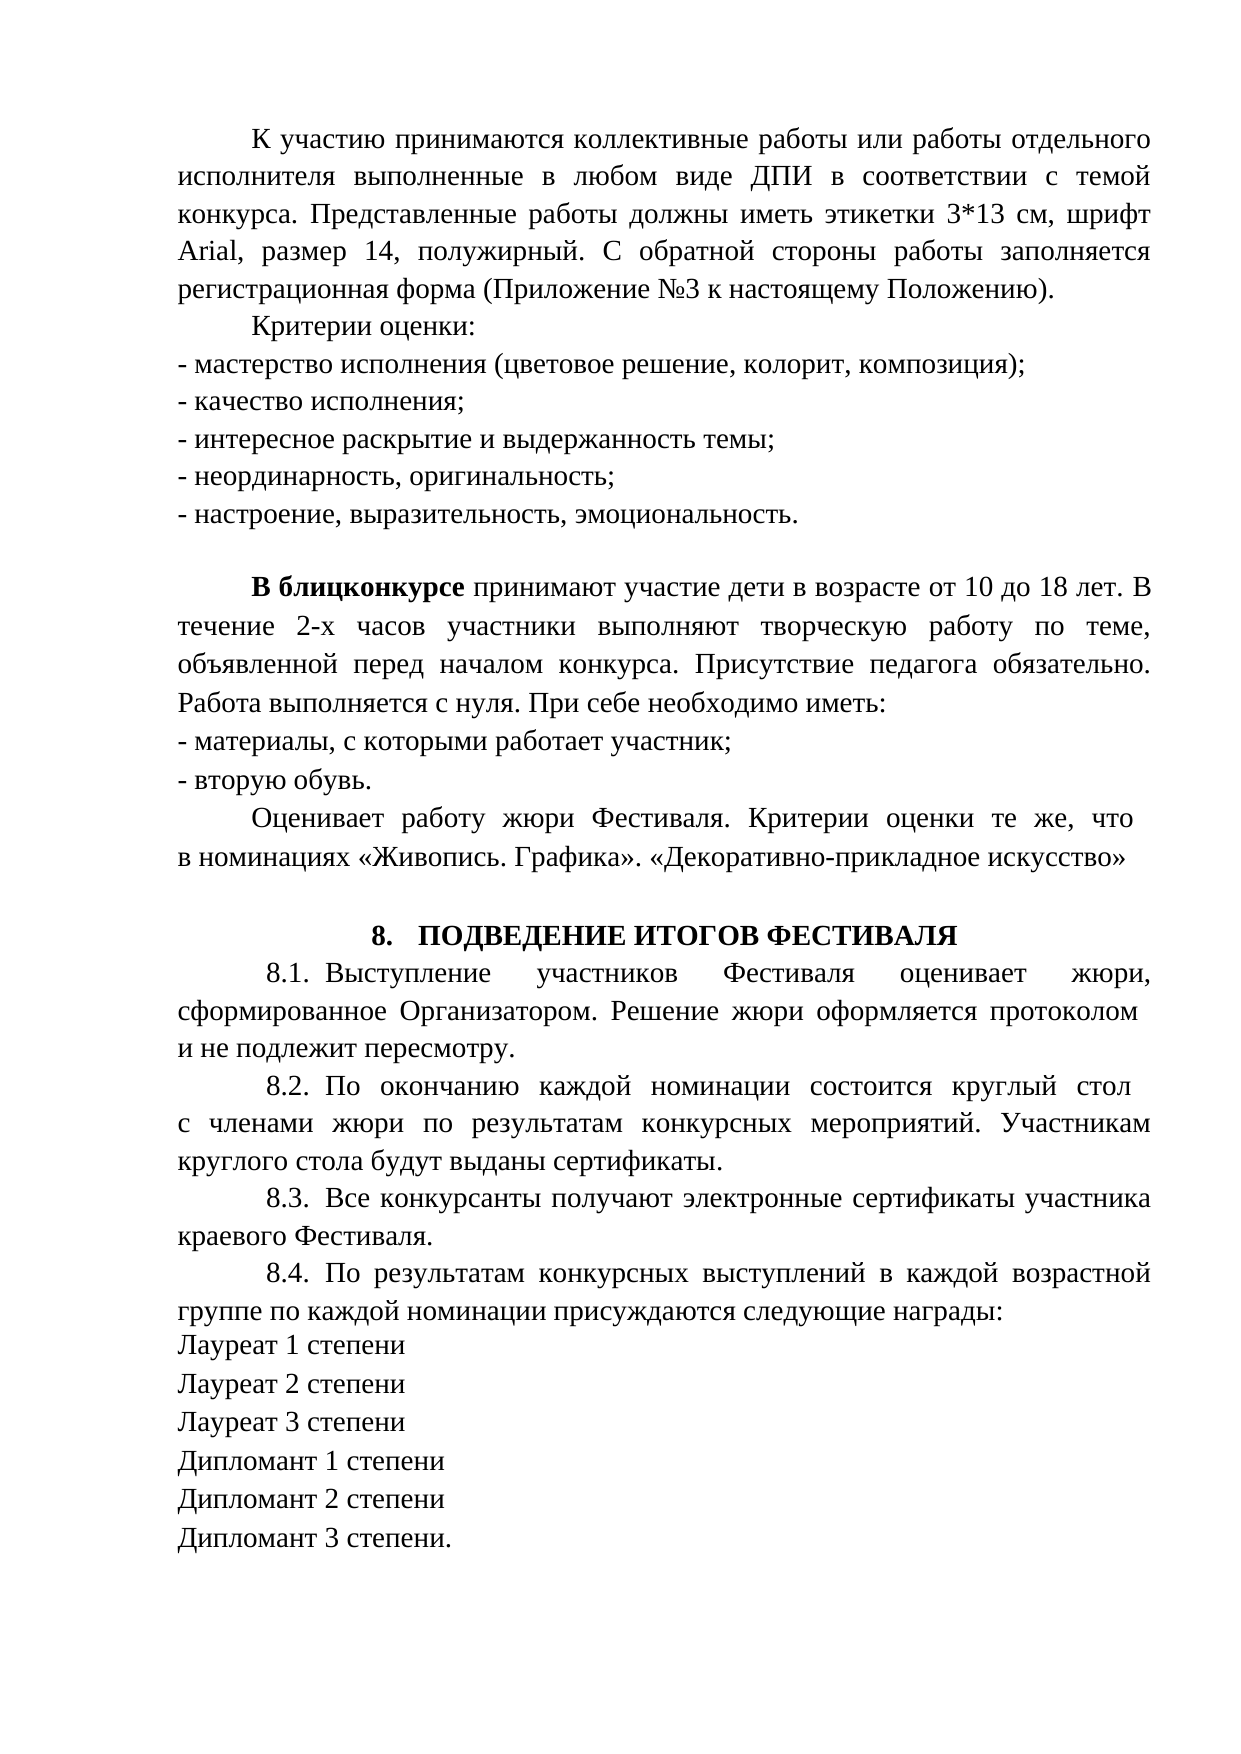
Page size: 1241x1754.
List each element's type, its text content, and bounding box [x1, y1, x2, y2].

text Лауреат 2 степени [177, 1366, 1152, 1399]
text - настроение, выразительность, эмоциональность. [177, 493, 1152, 531]
list Все конкурсанты получают электронные сертификаты участника краевого Фестиваля. [177, 1177, 1152, 1252]
list ПОДВЕДЕНИЕ ИТОГОВ ФЕСТИВАЛЯ [177, 915, 1152, 952]
text - интересное раскрытие и выдержанность темы; [177, 418, 1152, 456]
text - качество исполнения; [177, 381, 1152, 418]
list Выступление участников Фестиваля оценивает жюри, сформированное Организатором. Решение жюри оформляется протоколом и не подлежит пересмотру. [177, 952, 1152, 1065]
text К участию принимаются коллективные работы или работы отдельного исполнителя выполненные в любом виде ДПИ в соответствии с темой конкурса. Представленные работы должны иметь этикетки 3*13 см, шрифт Arial, размер 14, полужирный. С обратной стороны работы заполняется регистрационная форма (Приложение №3 к настоящему Положению). [177, 118, 1152, 306]
text Дипломант 2 степени [177, 1482, 1152, 1515]
text Лауреат 3 степени [177, 1404, 1152, 1438]
text - мастерство исполнения (цветовое решение, колорит, композиция); [177, 343, 1152, 381]
text Оценивает работу жюри Фестиваля. Критерии оценки те же, что в номинациях «Живопись. Графика». «Декоративно-прикладное искусство» [177, 800, 1152, 872]
list По окончанию каждой номинации состоится круглый стол с членами жюри по результатам конкурсных мероприятий. Участникам круглого стола будут выданы сертификаты. [177, 1065, 1152, 1177]
text Дипломант 3 степени. [177, 1520, 1152, 1554]
text Критерии оценки: [177, 306, 1152, 343]
text - неординарность, оригинальность; [177, 456, 1152, 493]
text - вторую обувь. [177, 762, 1152, 795]
text - материалы, с которыми работает участник; [177, 723, 1152, 757]
list По результатам конкурсных выступлений в каждой возрастной группе по каждой номинации присуждаются следующие награды: [177, 1252, 1152, 1327]
text Лауреат 1 степени [177, 1327, 1152, 1361]
text В блицконкурсе принимают участие дети в возрасте от 10 до 18 лет. В течение 2-х часов участники выполняют творческую работу по теме, объявленной перед началом конкурса. Присутствие педагога обязательно. Работа выполняется с нуля. При себе необходимо иметь: [177, 569, 1152, 718]
text Дипломант 1 степени [177, 1443, 1152, 1477]
